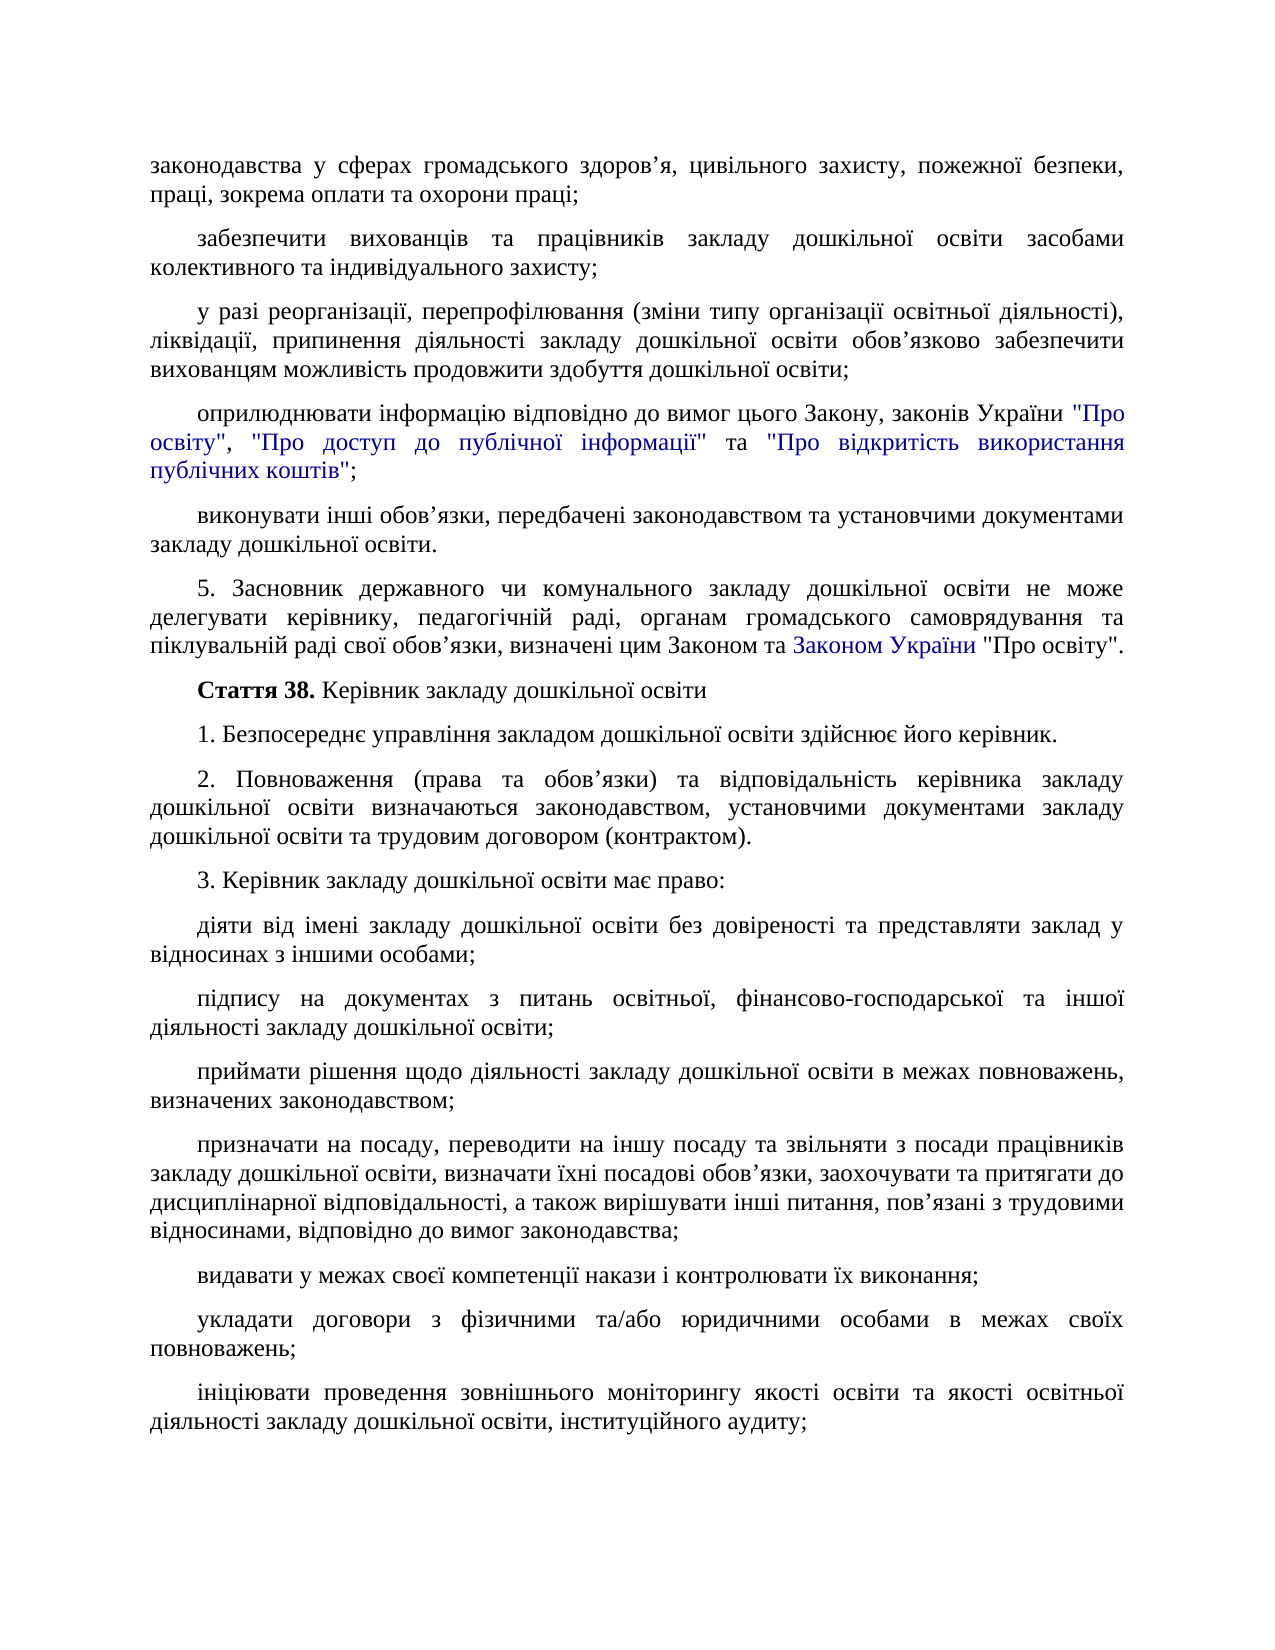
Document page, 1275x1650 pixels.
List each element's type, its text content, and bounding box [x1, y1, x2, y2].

text призначати на посаду, переводити на іншу посаду та звільняти з посади працівників закладу дошкільної освіти, визначати їхні посадові обов’язки, заохочувати та притягати до дисциплінарної відповідальності, а також вирішувати інші питання, пов’язані з трудовими відносинами, відповідно до вимог законодавства; [150, 1129, 1125, 1244]
text оприлюднювати інформацію відповідно до вимог цього Закону, законів України "Про освіту", "Про доступ до публічної інформації" та "Про відкритість використання публічних коштів"; [150, 398, 1125, 484]
text 5. Засновник державного чи комунального закладу дошкільної освіти не може делегувати керівнику, педагогічній раді, органам громадського самоврядування та піклувальній раді свої обов’язки, визначені цим Законом та Законом України "Про освіту". [150, 573, 1125, 659]
text приймати рішення щодо діяльності закладу дошкільної освіти в межах повноважень, визначених законодавством; [150, 1056, 1125, 1114]
text забезпечити вихованців та працівників закладу дошкільної освіти засобами колективного та індивідуального захисту; [150, 223, 1125, 281]
text ініціювати проведення зовнішнього моніторингу якості освіти та якості освітньої діяльності закладу дошкільної освіти, інституційного аудиту; [150, 1377, 1125, 1435]
text у разі реорганізації, перепрофілювання (зміни типу організації освітньої діяльності), ліквідації, припинення діяльності закладу дошкільної освіти обов’язково забезпечити вихованцям можливість продовжити здобуття дошкільної освіти; [150, 296, 1125, 382]
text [150, 150, 1125, 207]
text укладати договори з фізичними та/або юридичними особами в межах своїх повноважень; [150, 1304, 1125, 1362]
text 1. Безпосереднє управління закладом дошкільної освіти здійснює його керівник. [150, 719, 1125, 748]
text діяти від імені закладу дошкільної освіти без довіреності та представляти заклад у відносинах з іншими особами; [150, 910, 1125, 967]
text 3. Керівник закладу дошкільної освіти має право: [150, 866, 1125, 894]
text видавати у межах своєї компетенції накази і контролювати їх виконання; [150, 1260, 1125, 1289]
text виконувати інші обов’язки, передбачені законодавством та установчими документами закладу дошкільної освіти. [150, 500, 1125, 557]
text Стаття 38. Керівник закладу дошкільної освіти [150, 675, 1125, 704]
text підпису на документах з питань освітньої, фінансово-господарської та іншої діяльності закладу дошкільної освіти; [150, 983, 1125, 1041]
text 2. Повноваження (права та обов’язки) та відповідальність керівника закладу дошкільної освіти визначаються законодавством, установчими документами закладу дошкільної освіти та трудовим договором (контрактом). [150, 764, 1125, 850]
